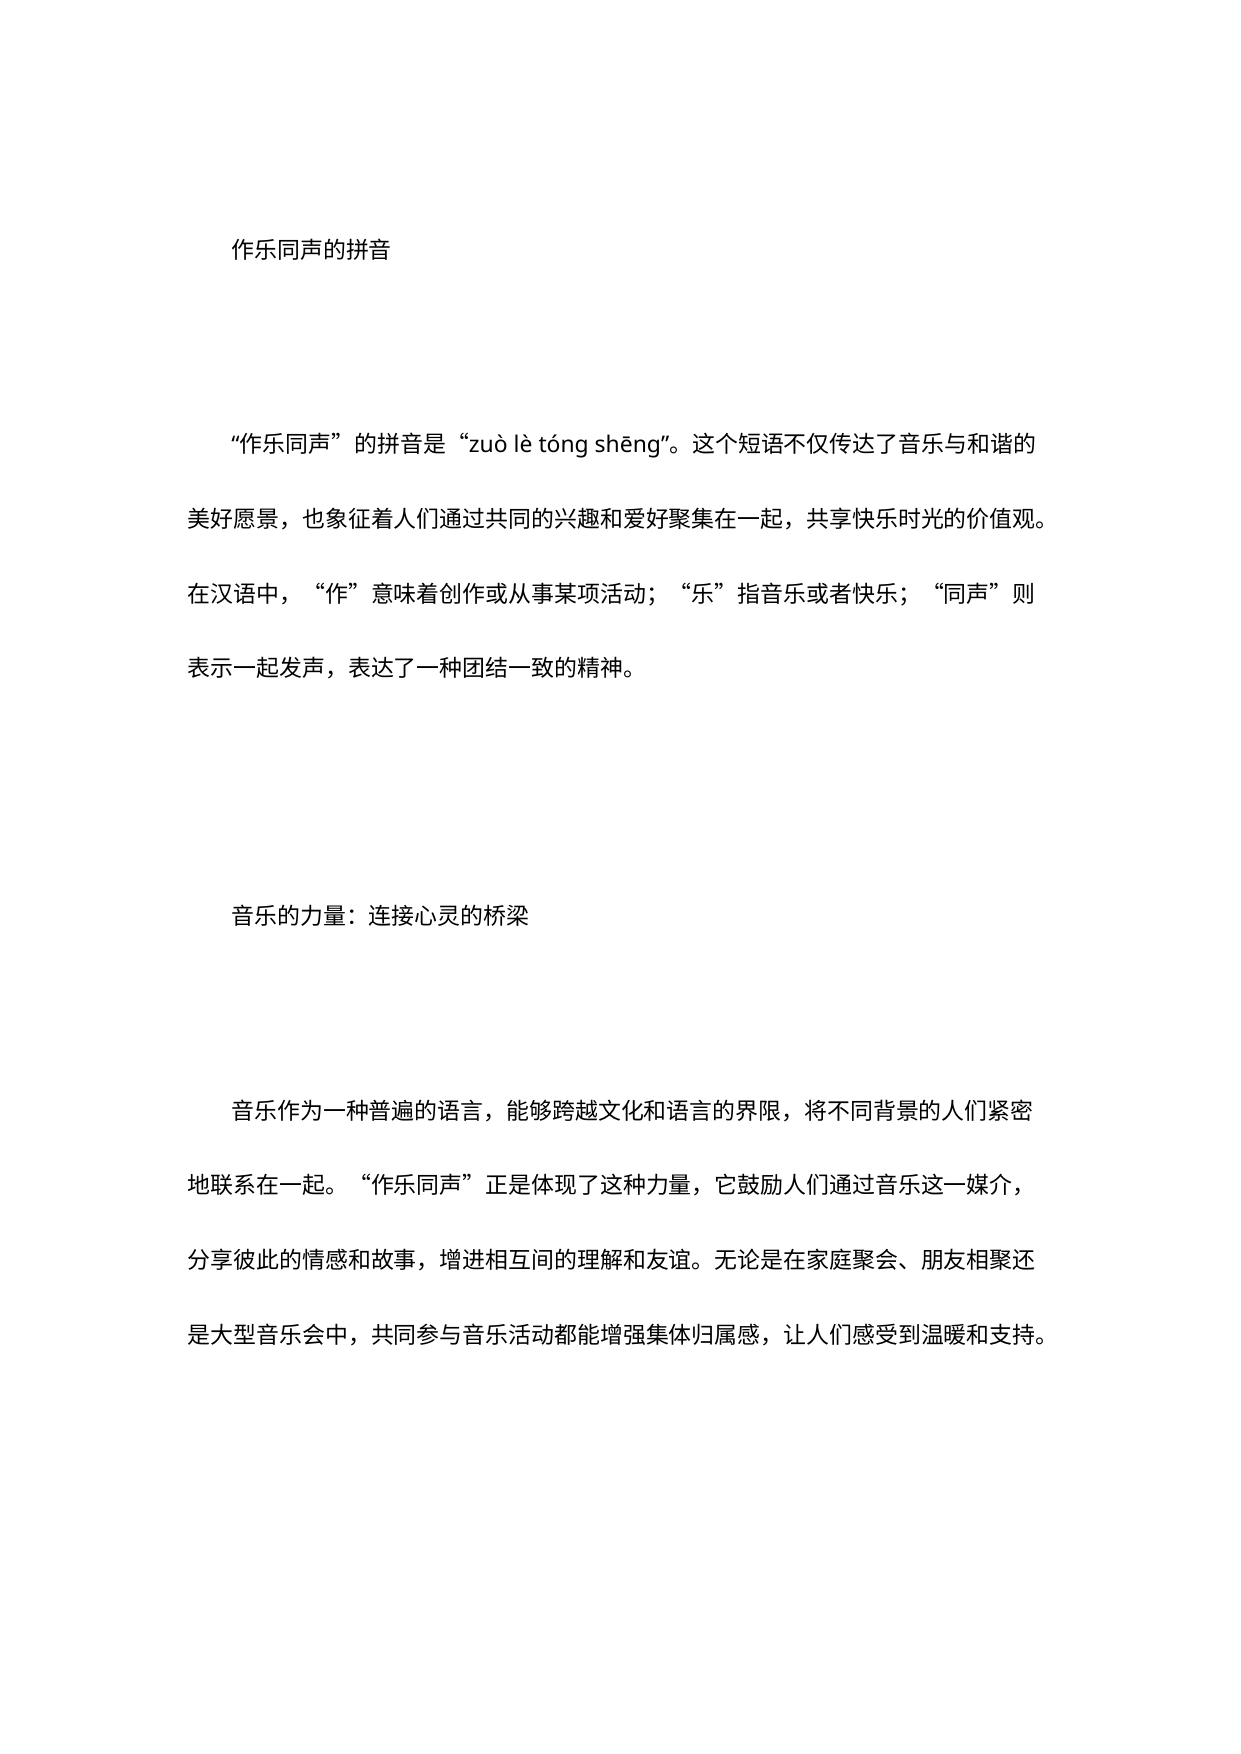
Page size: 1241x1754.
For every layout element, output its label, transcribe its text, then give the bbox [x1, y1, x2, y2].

text “作乐同声”的拼音是“zuò lè tóng shēng”。这个短语不仅传达了音乐与和谐的美好愿景，也象征着人们通过共同的兴趣和爱好聚集在一起，共享快乐时光的价值观。在汉语中，“作”意味着创作或从事某项活动；“乐”指音乐或者快乐；“同声”则表示一起发声，表达了一种团结一致的精神。 [187, 410, 1053, 699]
text 音乐的力量：连接心灵的桥梁 [187, 882, 1053, 947]
text 作乐同声的拼音 [187, 216, 1053, 281]
text 音乐作为一种普遍的语言，能够跨越文化和语言的界限，将不同背景的人们紧密地联系在一起。“作乐同声”正是体现了这种力量，它鼓励人们通过音乐这一媒介，分享彼此的情感和故事，增进相互间的理解和友谊。无论是在家庭聚会、朋友相聚还是大型音乐会中，共同参与音乐活动都能增强集体归属感，让人们感受到温暖和支持。 [187, 1077, 1053, 1366]
